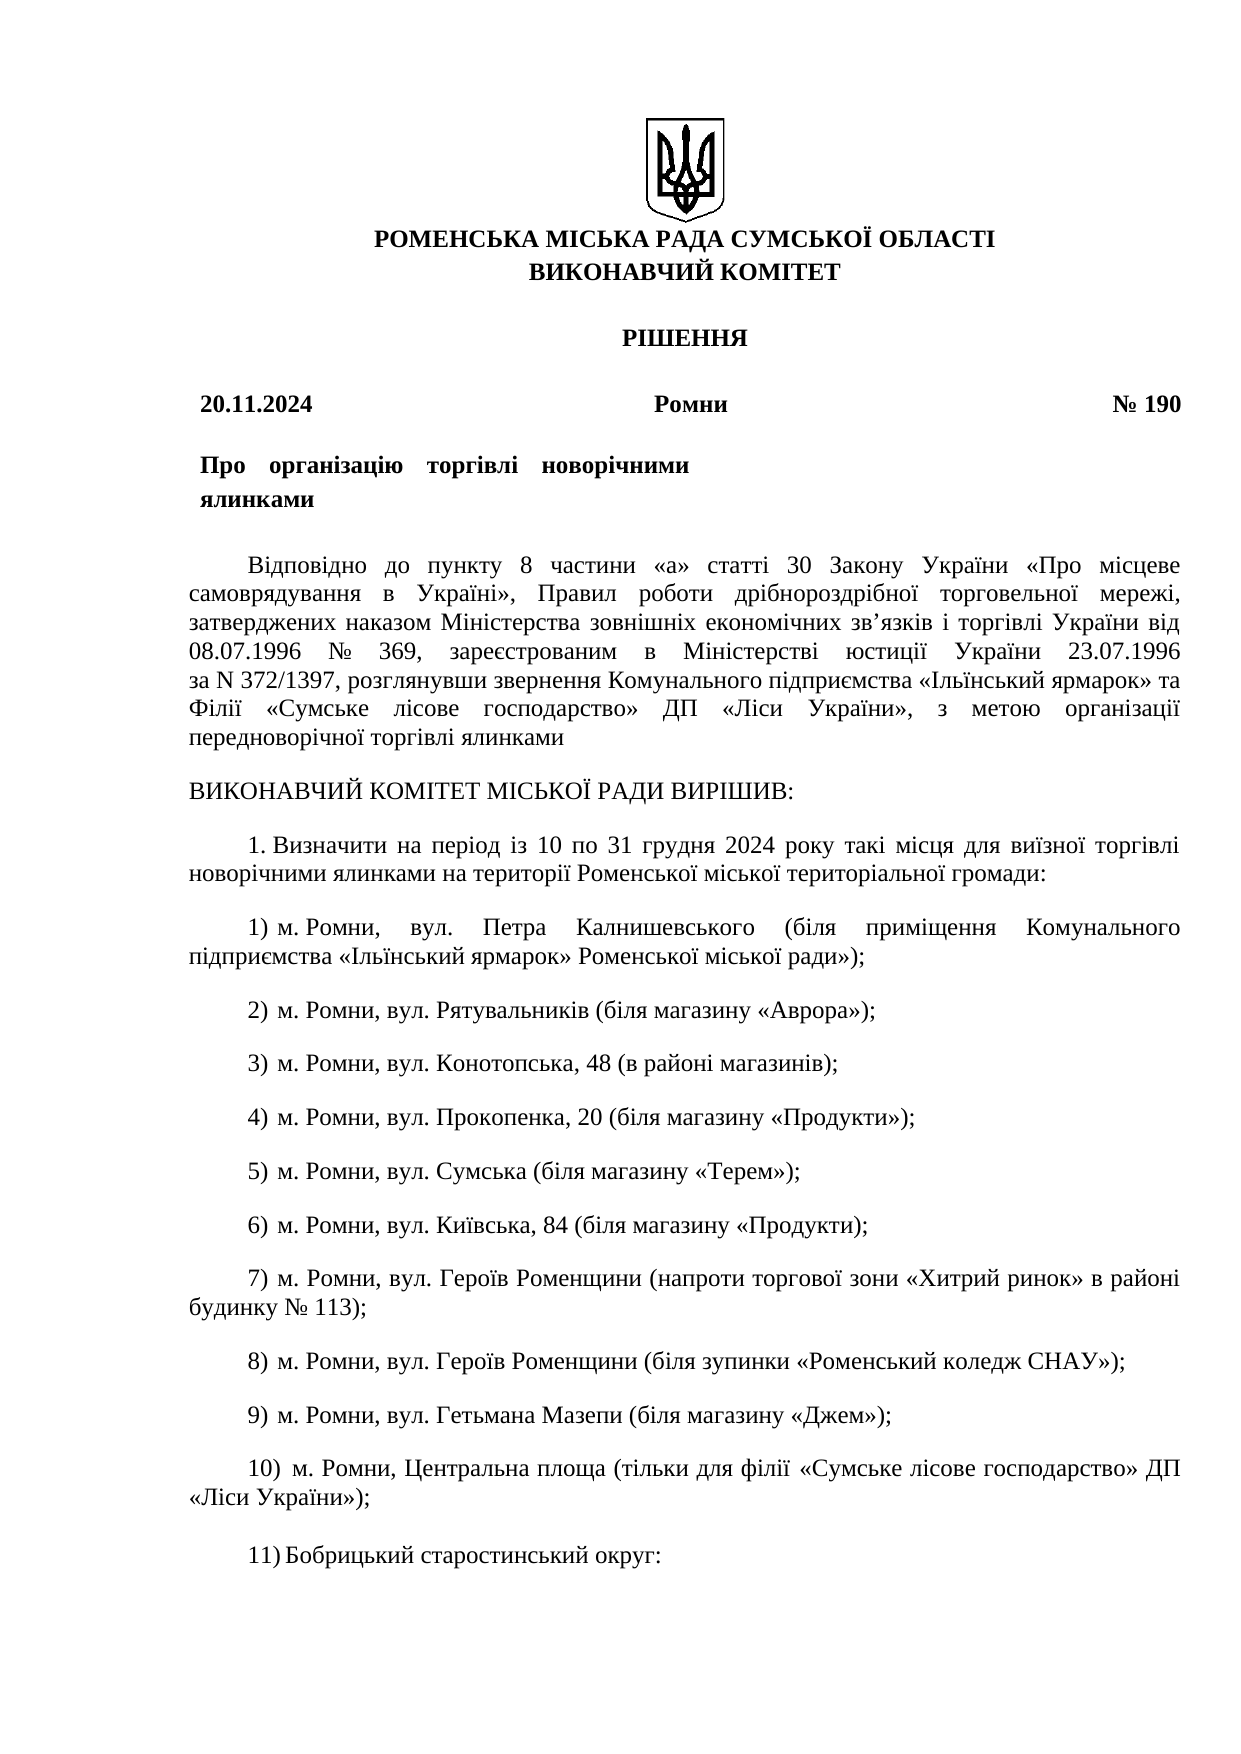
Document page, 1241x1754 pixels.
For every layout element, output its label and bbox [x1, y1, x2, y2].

table_header [177, 118, 1192, 1593]
picture [645, 118, 725, 224]
